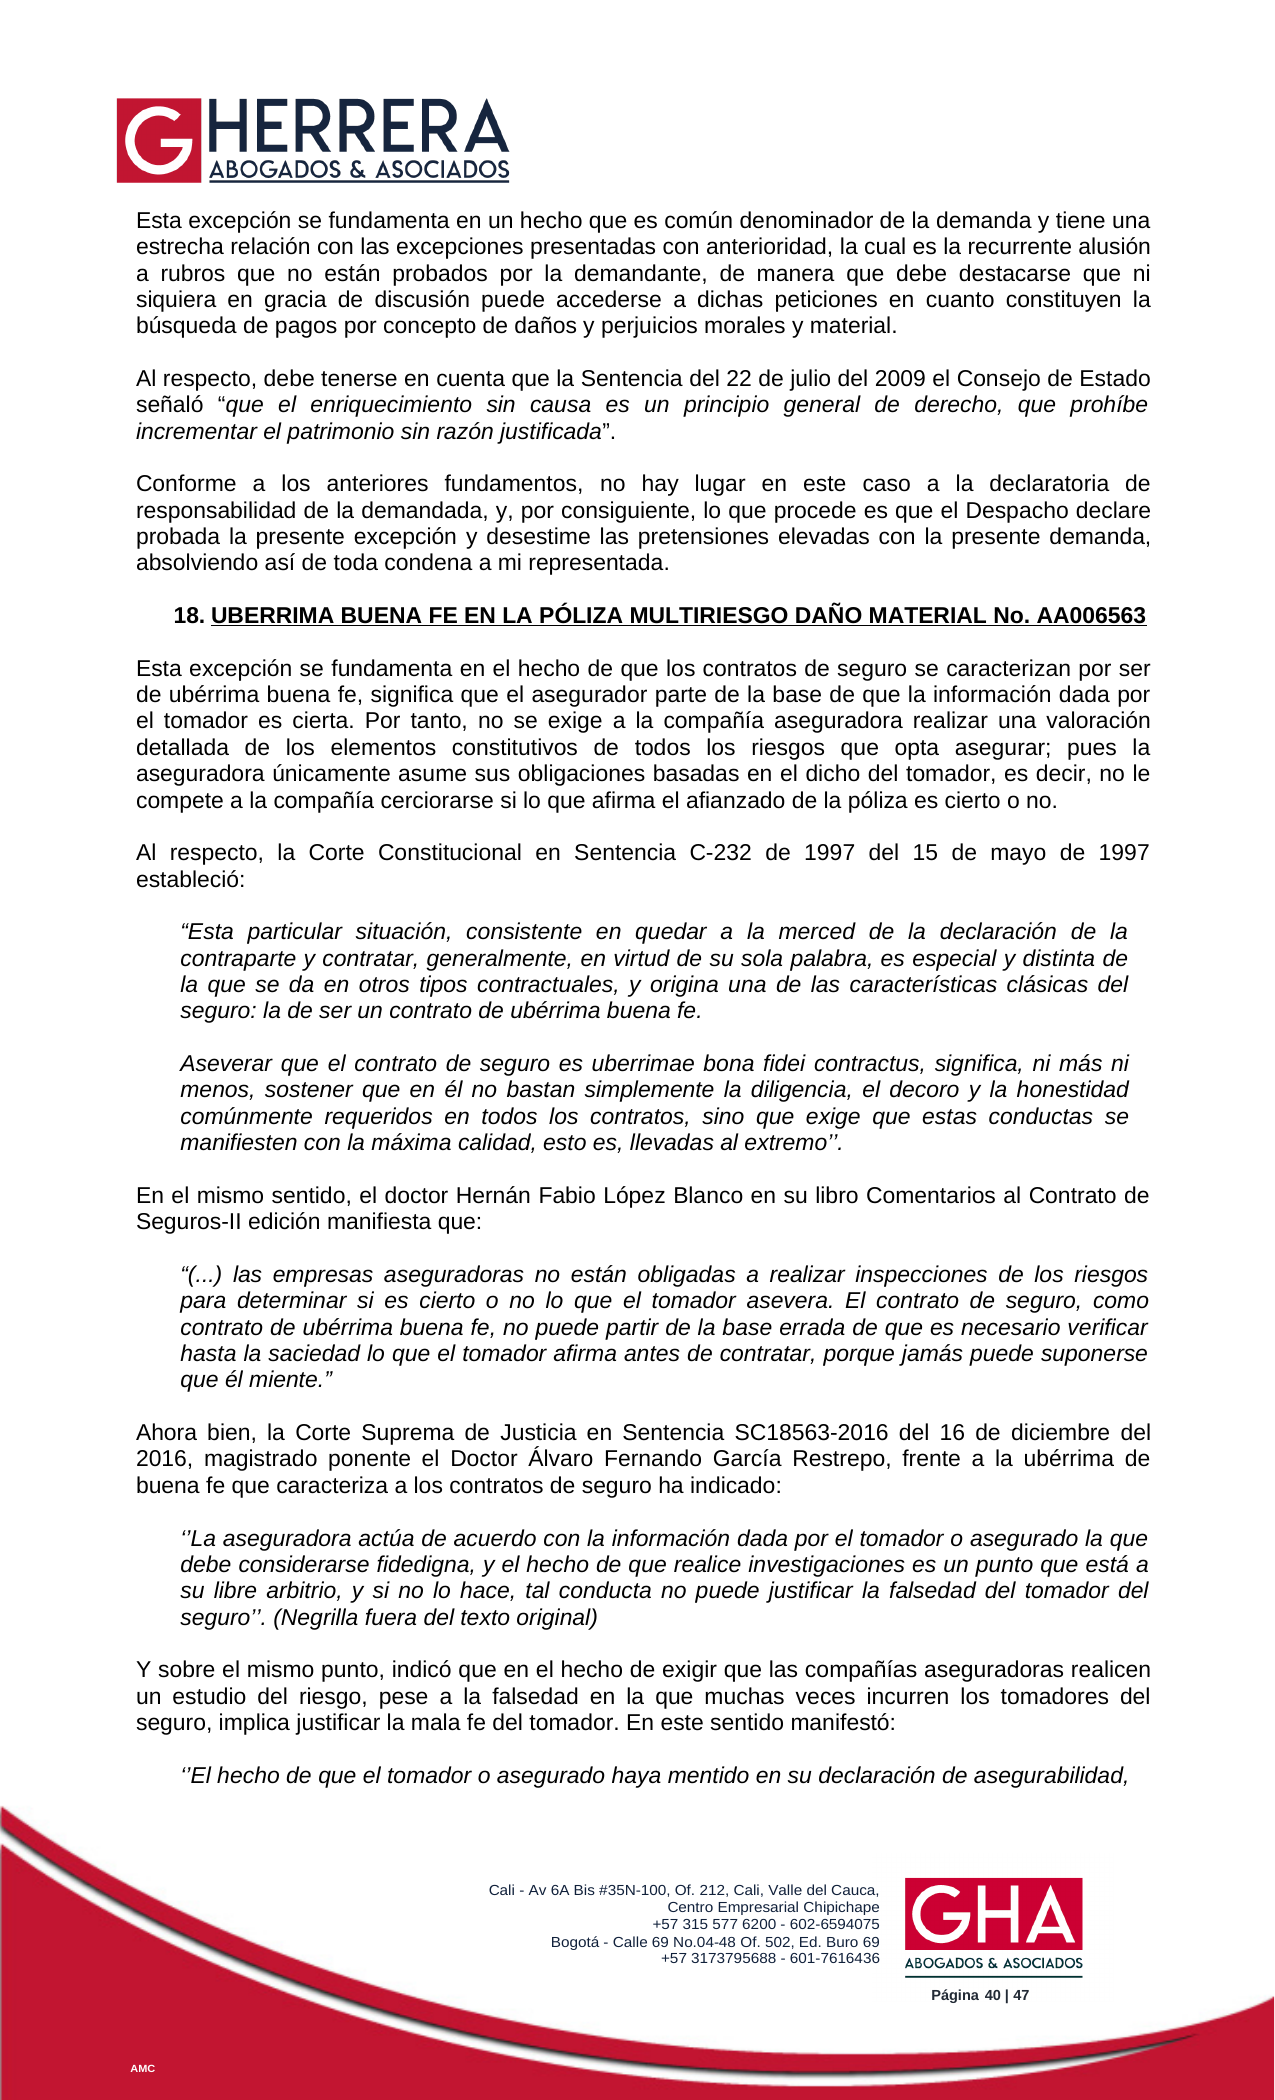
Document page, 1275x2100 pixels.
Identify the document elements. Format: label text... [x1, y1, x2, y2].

text Ahora bien, la Corte Suprema de Justicia en Sentencia SC18563-2016 del 16 de diciembre del 2016, magistrado ponente el Doctor Álvaro Fernando García Restrepo, frente a la ubérrima de buena fe que caracteriza a los contratos de seguro ha indicado: [136, 1419, 1152, 1498]
text Al respecto, debe tenerse en cuenta que la Sentencia del 22 de julio del 2009 el Consejo de Estado señaló “que el enriquecimiento sin causa es un principio general de derecho, que prohíbe incrementar el patrimonio sin razón justificada”. [136, 365, 1152, 444]
text Esta excepción se fundamenta en un hecho que es común denominador de la demanda y tiene una estrecha relación con las excepciones presentadas con anterioridad, la cual es la recurrente alusión a rubros que no están probados por la demandante, de manera que debe destacarse que ni siquiera en gracia de discusión puede accederse a dichas peticiones en cuanto constituyen la búsqueda de pagos por concepto de daños y perjuicios morales y material. [136, 207, 1152, 338]
list Aseverar que el contrato de seguro es uberrimae bona fidei contractus, significa, ni más ni menos, sostener que en él no bastan simplemente la diligencia, el decoro y la honestidad comúnmente requeridos en todos los contratos, sino que exige que estas conductas se manifiesten con la máxima calidad, esto es, llevadas al extremo’’. [180, 1050, 1132, 1156]
list “Esta particular situación, consistente en quedar a la merced de la declaración de la contraparte y contratar, generalmente, en virtud de su sola palabra, es especial y distinta de la que se da en otros tipos contractuales, y origina una de las características clásicas del seguro: la de ser un contrato de ubérrima buena fe. [180, 918, 1132, 1024]
text En el mismo sentido, el doctor Hernán Fabio López Blanco en su libro Comentarios al Contrato de Seguros-II edición manifiesta que: [136, 1182, 1152, 1234]
text Al respecto, la Corte Constitucional en Sentencia C-232 de 1997 del 15 de mayo de 1997 estableció: [136, 839, 1152, 892]
list “(...) las empresas aseguradoras no están obligadas a realizar inspecciones de los riesgos para determinar si es cierto o no lo que el tomador asevera. El contrato de seguro, como contrato de ubérrima buena fe, no puede partir de la base errada de que es necesario verificar hasta la saciedad lo que el tomador afirma antes de contratar, porque jamás puede suponerse que él miente.” [180, 1261, 1152, 1393]
text Conforme a los anteriores fundamentos, no hay lugar en este caso a la declaratoria de responsabilidad de la demandada, y, por consiguiente, lo que procede es que el Despacho declare probada la presente excepción y desestime las pretensiones elevadas con la presente demanda, absolviendo así de toda condena a mi representada. [136, 470, 1152, 576]
picture [96, 75, 529, 206]
list UBERRIMA BUENA FE EN LA PÓLIZA MULTIRIESGO DAÑO MATERIAL No. AA006563 [173, 602, 1152, 628]
text Esta excepción se fundamenta en el hecho de que los contratos de seguro se caracterizan por ser de ubérrima buena fe, significa que el asegurador parte de la base de que la información dada por el tomador es cierta. Por tanto, no se exige a la compañía aseguradora realizar una valoración detallada de los elementos constitutivos de todos los riesgos que opta asegurar; pues la aseguradora únicamente asume sus obligaciones basadas en el dicho del tomador, es decir, no le compete a la compañía cerciorarse si lo que afirma el afianzado de la póliza es cierto o no. [136, 655, 1152, 813]
text Y sobre el mismo punto, indicó que en el hecho de exigir que las compañías aseguradoras realicen un estudio del riesgo, pese a la falsedad en la que muchas veces incurren los tomadores del seguro, implica justificar la mala fe del tomador. En este sentido manifestó: [136, 1656, 1152, 1735]
picture [0, 1793, 1275, 2100]
list ‘’La aseguradora actúa de acuerdo con la información dada por el tomador o asegurado la que debe considerarse fidedigna, y el hecho de que realice investigaciones es un punto que está a su libre arbitrio, y si no lo hace, tal conducta no puede justificar la falsedad del tomador del seguro’’. (Negrilla fuera del texto original) [180, 1524, 1152, 1630]
